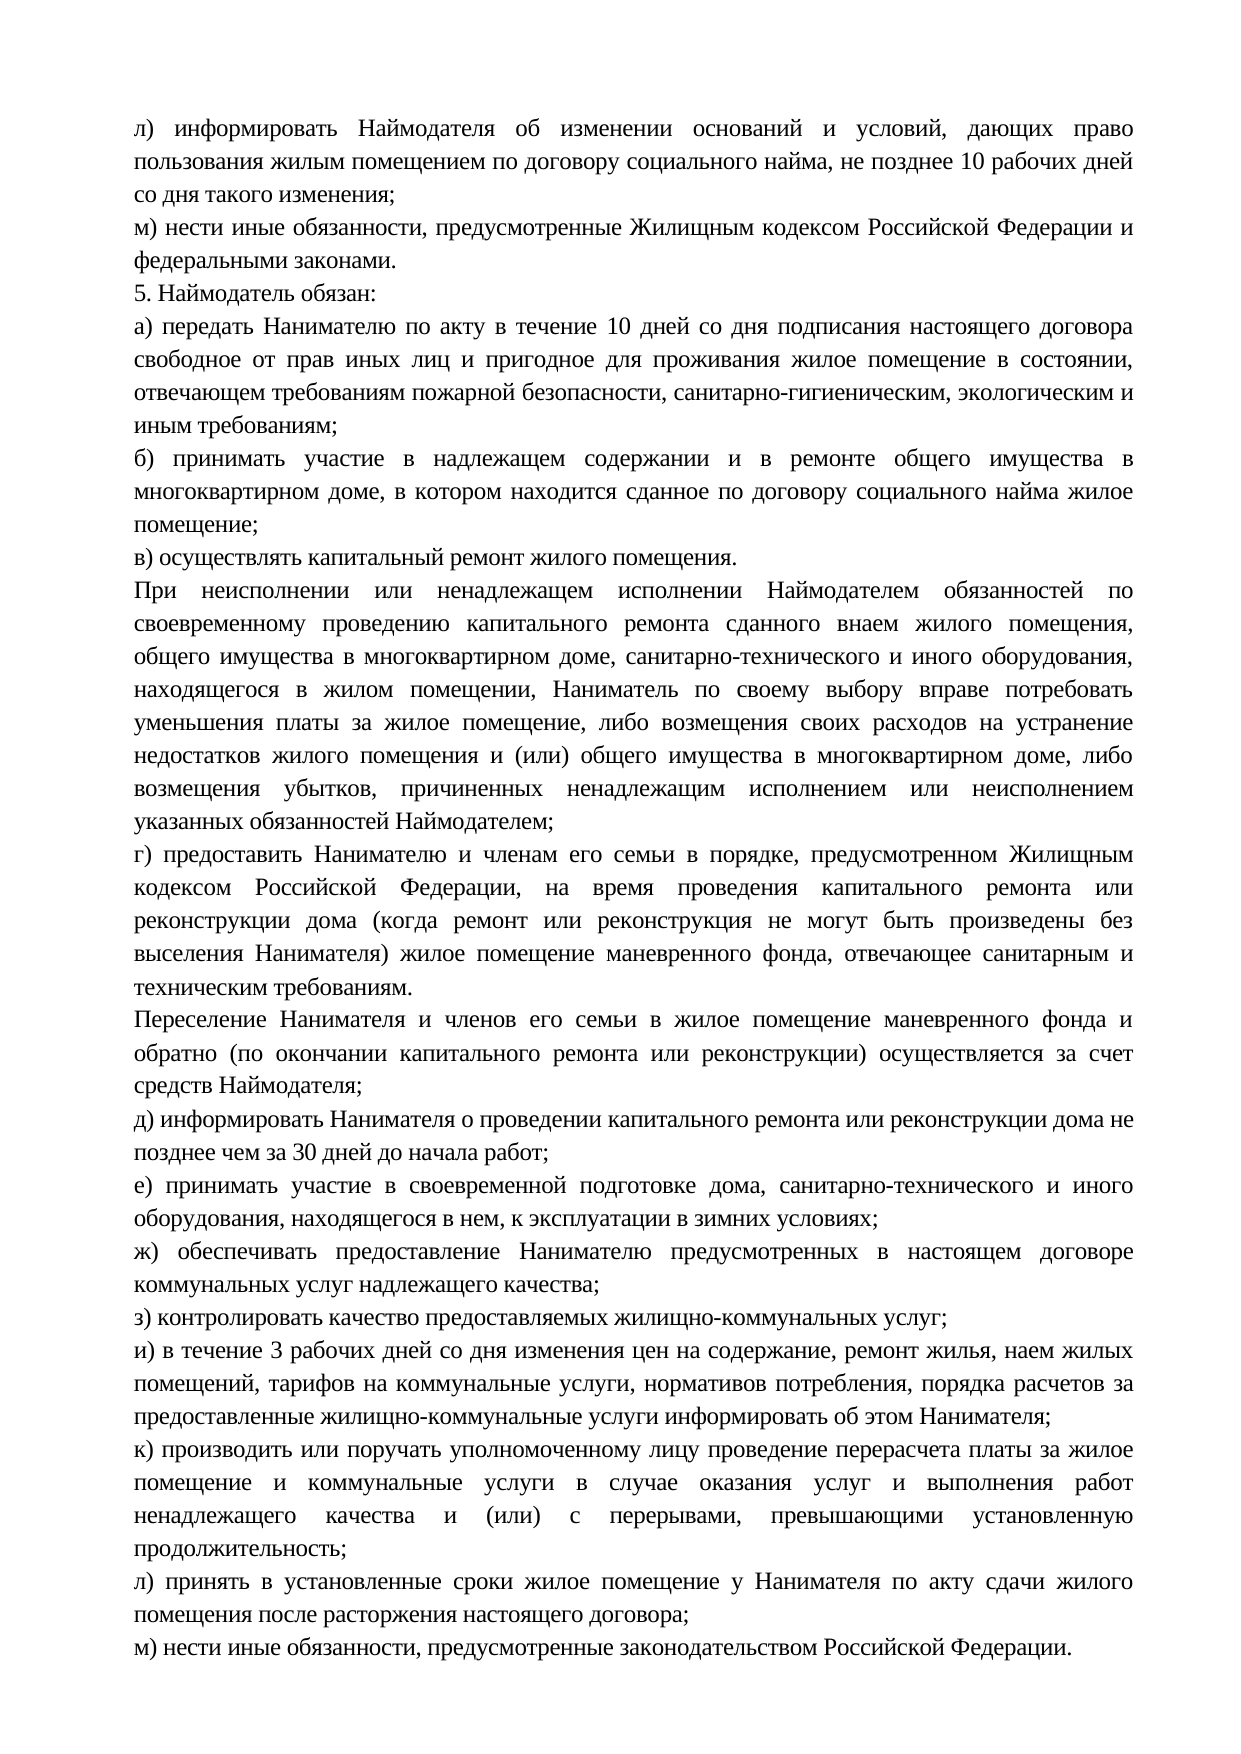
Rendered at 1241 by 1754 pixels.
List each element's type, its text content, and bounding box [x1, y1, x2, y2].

text л) информировать Наймодателя об изменении оснований и условий, дающих право пользования жилым помещением по договору социального найма, не позднее 10 рабочих дней со дня такого изменения; [133, 110, 1134, 209]
text При неисполнении или ненадлежащем исполнении Наймодателем обязанностей по своевременному проведению капитального ремонта сданного внаем жилого помещения, общего имущества в многоквартирном доме, санитарно-технического и иного оборудования, находящегося в жилом помещении, Наниматель по своему выбору вправе потребовать уменьшения платы за жилое помещение, либо возмещения своих расходов на устранение недостатков жилого помещения и (или) общего имущества в многоквартирном доме, либо возмещения убытков, причиненных ненадлежащим исполнением или неисполнением указанных обязанностей Наймодателем; [133, 572, 1134, 836]
text м) нести иные обязанности, предусмотренные Жилищным кодексом Российской Федерации и федеральными законами. [133, 209, 1134, 275]
text в) осуществлять капитальный ремонт жилого помещения. [133, 539, 1134, 572]
text з) контролировать качество предоставляемых жилищно-коммунальных услуг; [133, 1299, 1134, 1332]
text а) передать Нанимателю по акту в течение 10 дней со дня подписания настоящего договора свободное от прав иных лиц и пригодное для проживания жилое помещение в состоянии, отвечающем требованиям пожарной безопасности, санитарно-гигиеническим, экологическим и иным требованиям; [133, 308, 1134, 440]
text и) в течение 3 рабочих дней со дня изменения цен на содержание, ремонт жилья, наем жилых помещений, тарифов на коммунальные услуги, нормативов потребления, порядка расчетов за предоставленные жилищно-коммунальные услуги информировать об этом Нанимателя; [133, 1332, 1134, 1431]
text ж) обеспечивать предоставление Нанимателю предусмотренных в настоящем договоре коммунальных услуг надлежащего качества; [133, 1233, 1134, 1299]
text б) принимать участие в надлежащем содержании и в ремонте общего имущества в многоквартирном доме, в котором находится сданное по договору социального найма жилое помещение; [133, 440, 1134, 539]
text д) информировать Нанимателя о проведении капитального ремонта или реконструкции дома не позднее чем за 30 дней до начала работ; [133, 1101, 1134, 1167]
text г) предоставить Нанимателю и членам его семьи в порядке, предусмотренном Жилищным кодексом Российской Федерации, на время проведения капитального ремонта или реконструкции дома (когда ремонт или реконструкция не могут быть произведены без выселения Нанимателя) жилое помещение маневренного фонда, отвечающее санитарным и техническим требованиям. [133, 836, 1134, 1002]
text е) принимать участие в своевременной подготовке дома, санитарно-технического и иного оборудования, находящегося в нем, к эксплуатации в зимних условиях; [133, 1167, 1134, 1233]
text к) производить или поручать уполномоченному лицу проведение перерасчета платы за жилое помещение и коммунальные услуги в случае оказания услуг и выполнения работ ненадлежащего качества и (или) с перерывами, превышающими установленную продолжительность; [133, 1431, 1134, 1563]
text 5. Наймодатель обязан: [133, 275, 1134, 308]
text м) нести иные обязанности, предусмотренные законодательством Российской Федерации. [133, 1629, 1134, 1662]
text л) принять в установленные сроки жилое помещение у Нанимателя по акту сдачи жилого помещения после расторжения настоящего договора; [133, 1563, 1134, 1629]
text Переселение Нанимателя и членов его семьи в жилое помещение маневренного фонда и обратно (по окончании капитального ремонта или реконструкции) осуществляется за счет средств Наймодателя; [133, 1002, 1134, 1101]
